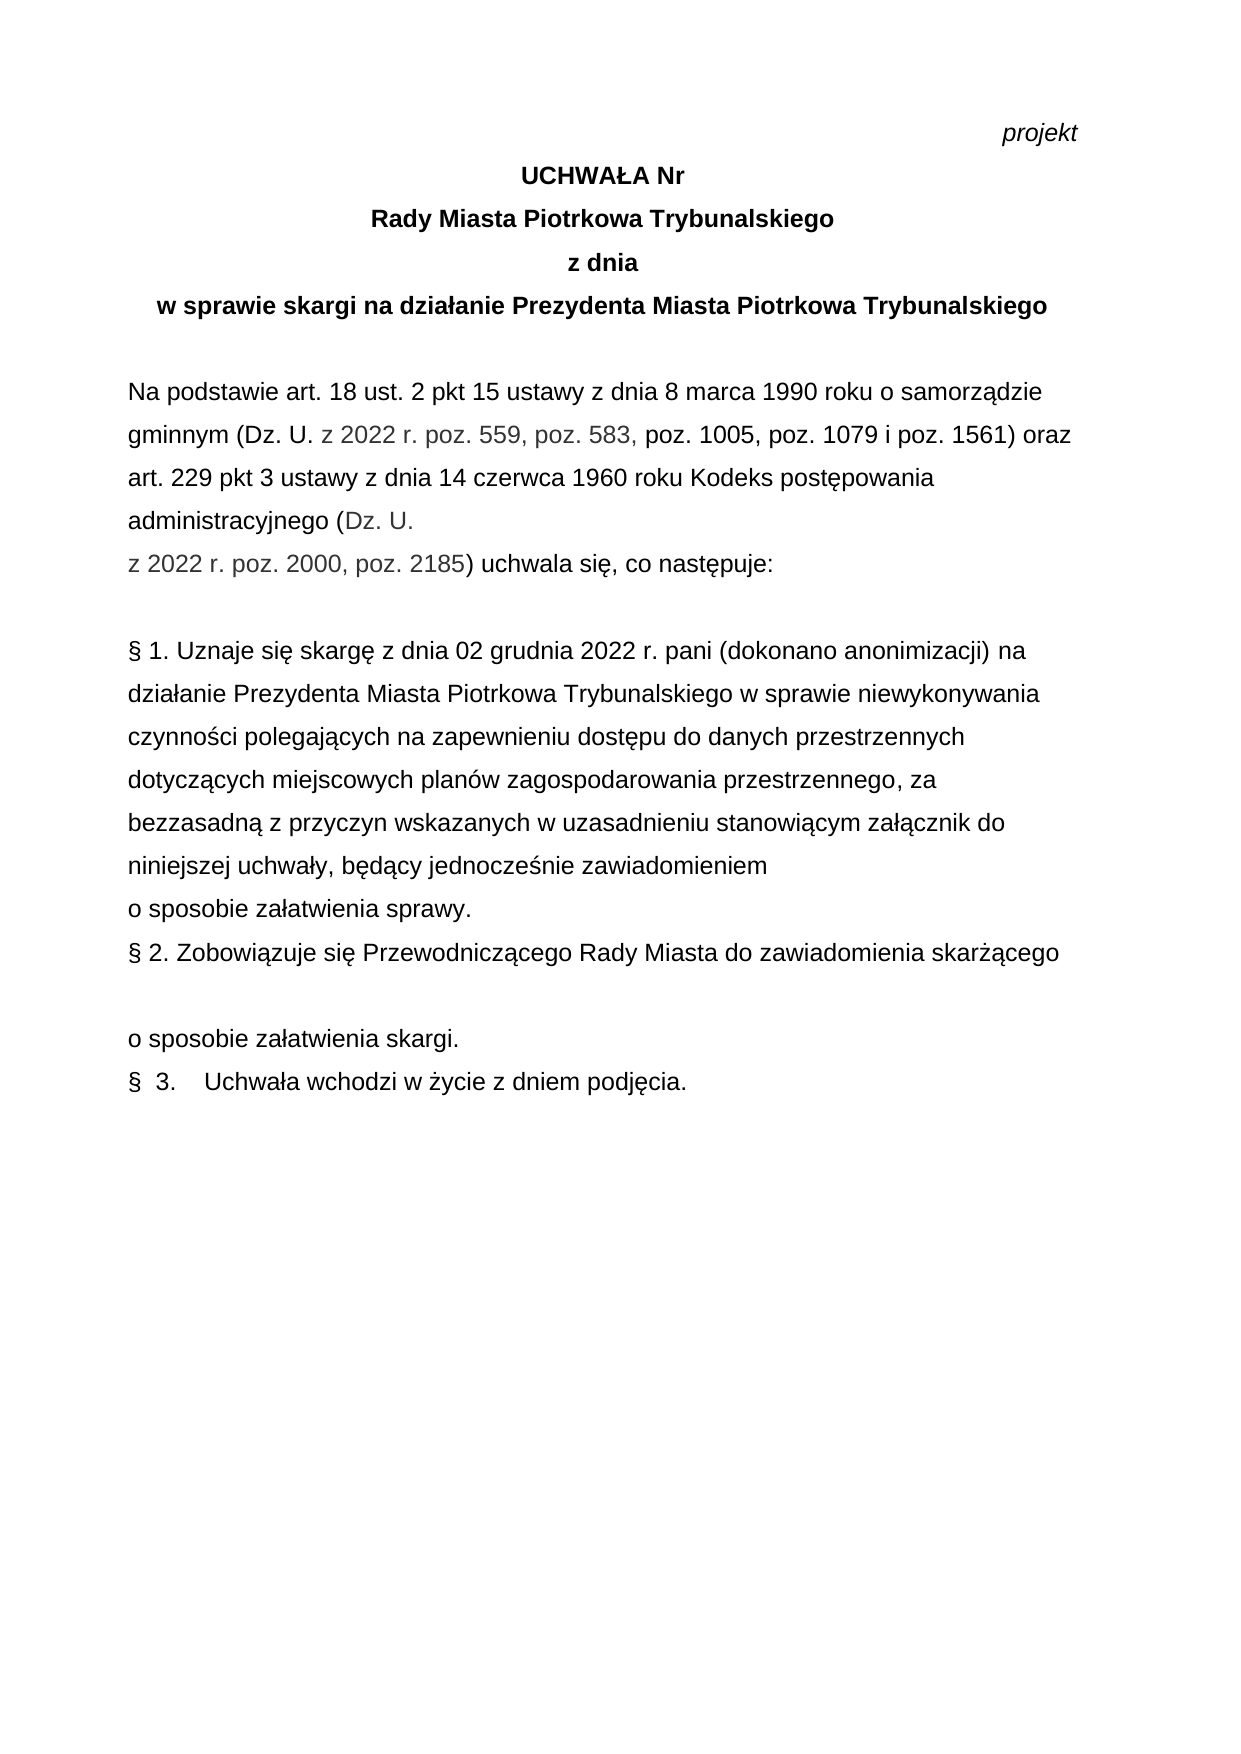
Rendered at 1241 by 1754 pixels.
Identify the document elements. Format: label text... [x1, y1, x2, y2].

text § 3. Uchwała wchodzi w życie z dniem podjęcia. [128, 1067, 1077, 1096]
text projekt [128, 118, 1077, 147]
text § 2. Zobowiązuje się Przewodniczącego Rady Miasta do zawiadomienia skarżącego o sposobie załatwienia skargi. [128, 938, 1077, 1053]
text § 1. Uznaje się skargę z dnia 02 grudnia 2022 r. pani (dokonano anonimizacji) na działanie Prezydenta Miasta Piotrkowa Trybunalskiego w sprawie niewykonywania czynności polegających na zapewnieniu dostępu do danych przestrzennych dotyczących miejscowych planów zagospodarowania przestrzennego, za bezzasadną z przyczyn wskazanych w uzasadnieniu stanowiącym załącznik do niniejszej uchwały, będący jednocześnie zawiadomieniem o sposobie załatwienia sprawy. [128, 636, 1066, 923]
text UCHWAŁA Nr [128, 161, 1077, 190]
text Na podstawie art. 18 ust. 2 pkt 15 ustawy z dnia 8 marca 1990 roku o samorządzie gminnym (Dz. U. z 2022 r. poz. 559, poz. 583, poz. 1005, poz. 1079 i poz. 1561) oraz art. 229 pkt 3 ustawy z dnia 14 czerwca 1960 roku Kodeks postępowania administracyjnego (Dz. U. z 2022 r. poz. 2000, poz. 2185) uchwala się, co następuje: [128, 377, 1077, 578]
text w sprawie skargi na działanie Prezydenta Miasta Piotrkowa Trybunalskiego [128, 291, 1077, 319]
text Rady Miasta Piotrkowa Trybunalskiego [128, 204, 1077, 233]
text z dnia [128, 248, 1077, 276]
